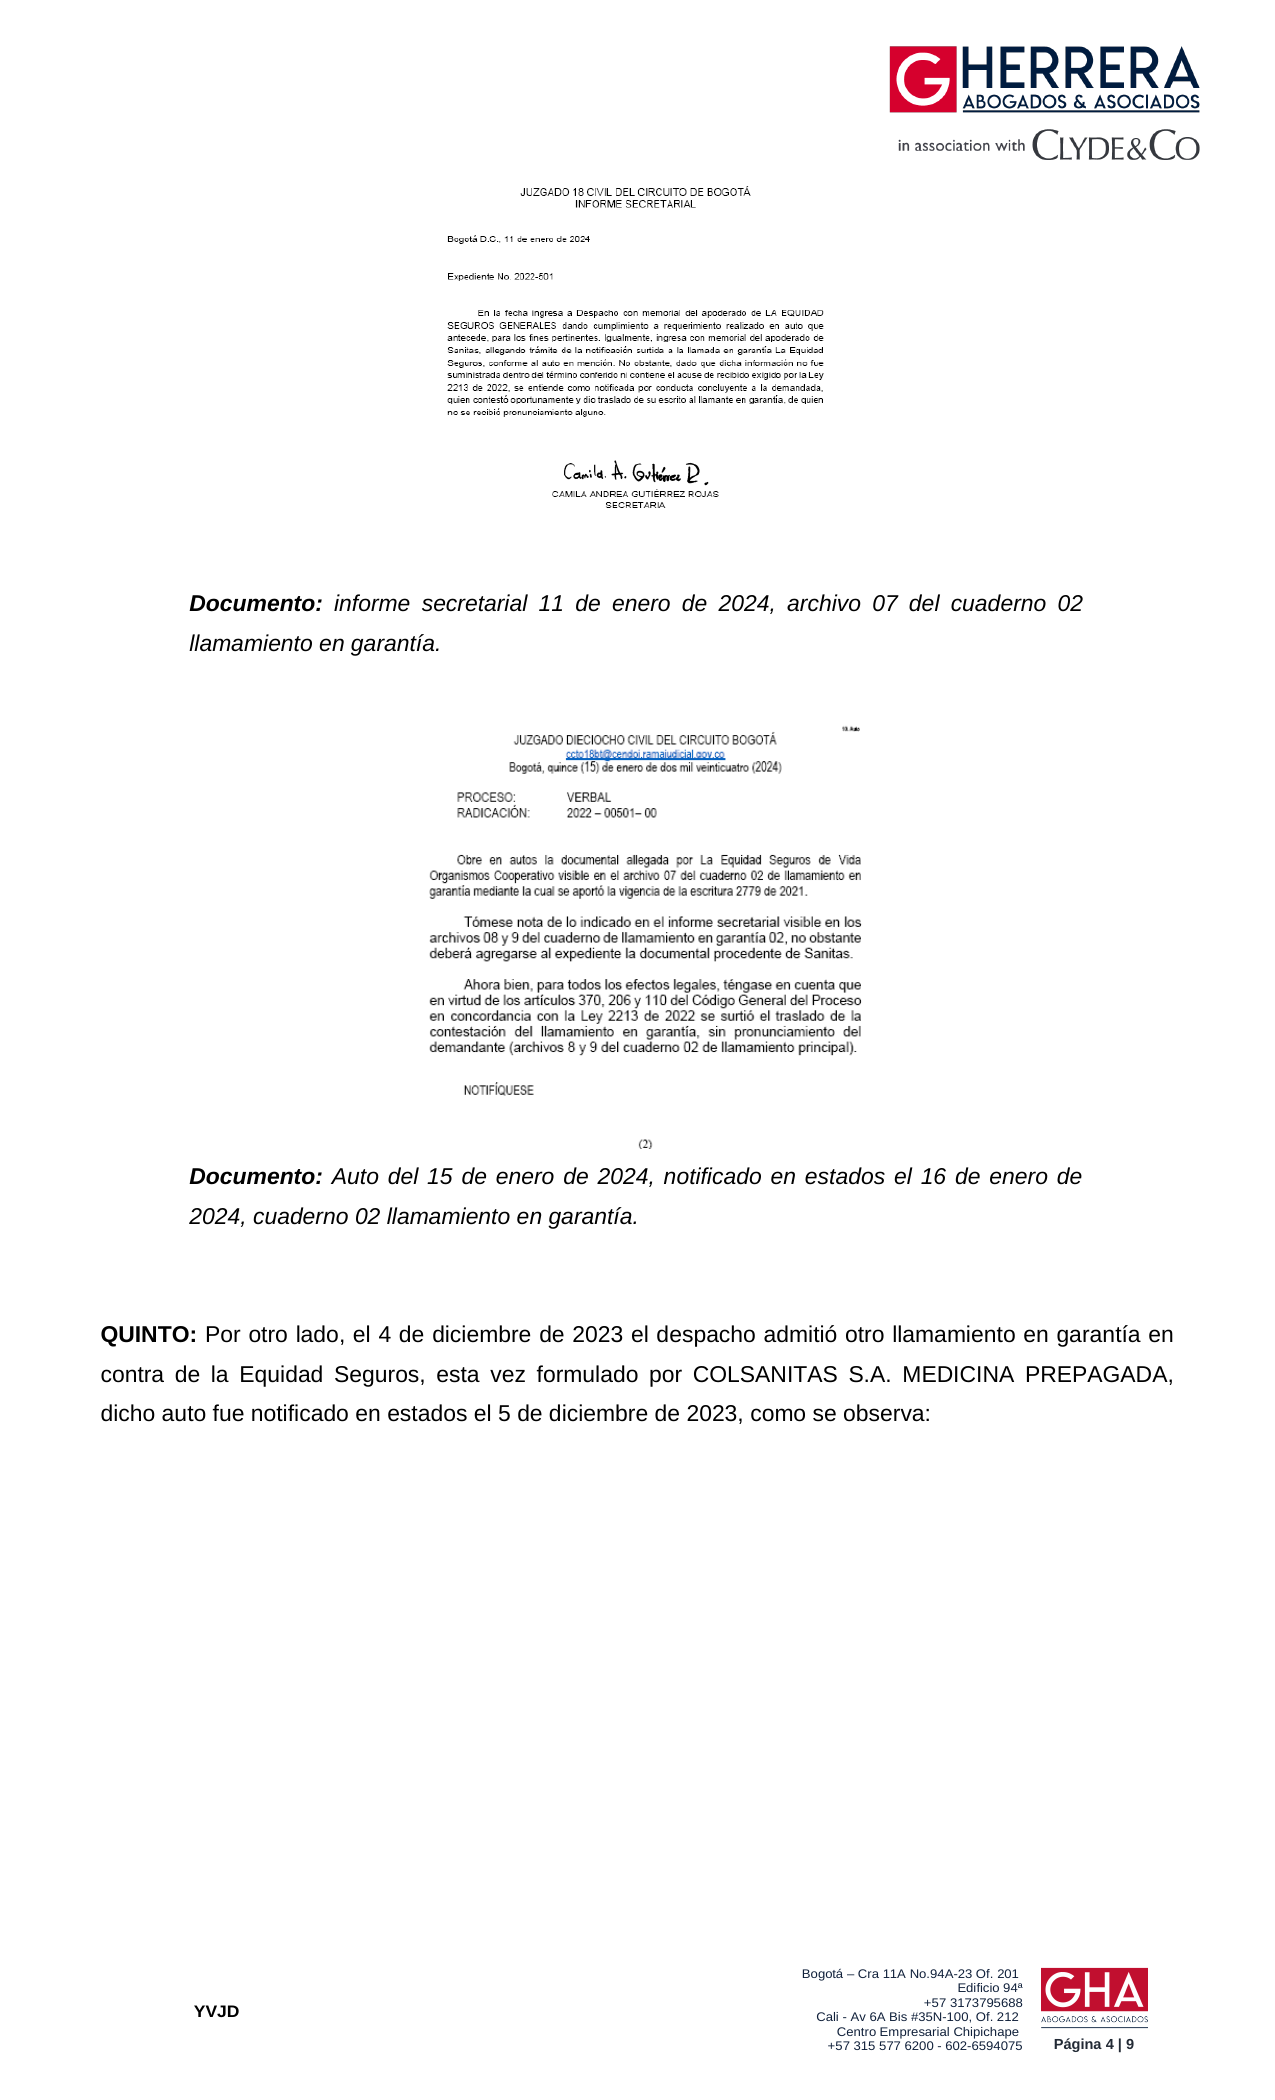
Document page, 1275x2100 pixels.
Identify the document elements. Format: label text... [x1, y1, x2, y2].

picture [416, 177, 859, 537]
picture [395, 708, 911, 1149]
text QUINTO: Por otro lado, el 4 de diciembre de 2023 el despacho admitió otro llamamiento en garantía en contra de la Equidad Seguros, esta vez formulado por COLSANITAS S.A. MEDICINA PREPAGADA, dicho auto fue notificado en estados el 5 de diciembre de 2023, como se observa: [100, 1321, 1174, 1427]
text Documento: informe secretarial 11 de enero de 2024, archivo 07 del cuaderno 02 llamamiento en garantía. [189, 590, 1086, 656]
picture [869, 29, 1220, 177]
picture [1034, 1964, 1154, 2032]
text Documento: Auto del 15 de enero de 2024, notificado en estados el 16 de enero de 2024, cuaderno 02 llamamiento en garantía. [189, 1163, 1086, 1229]
